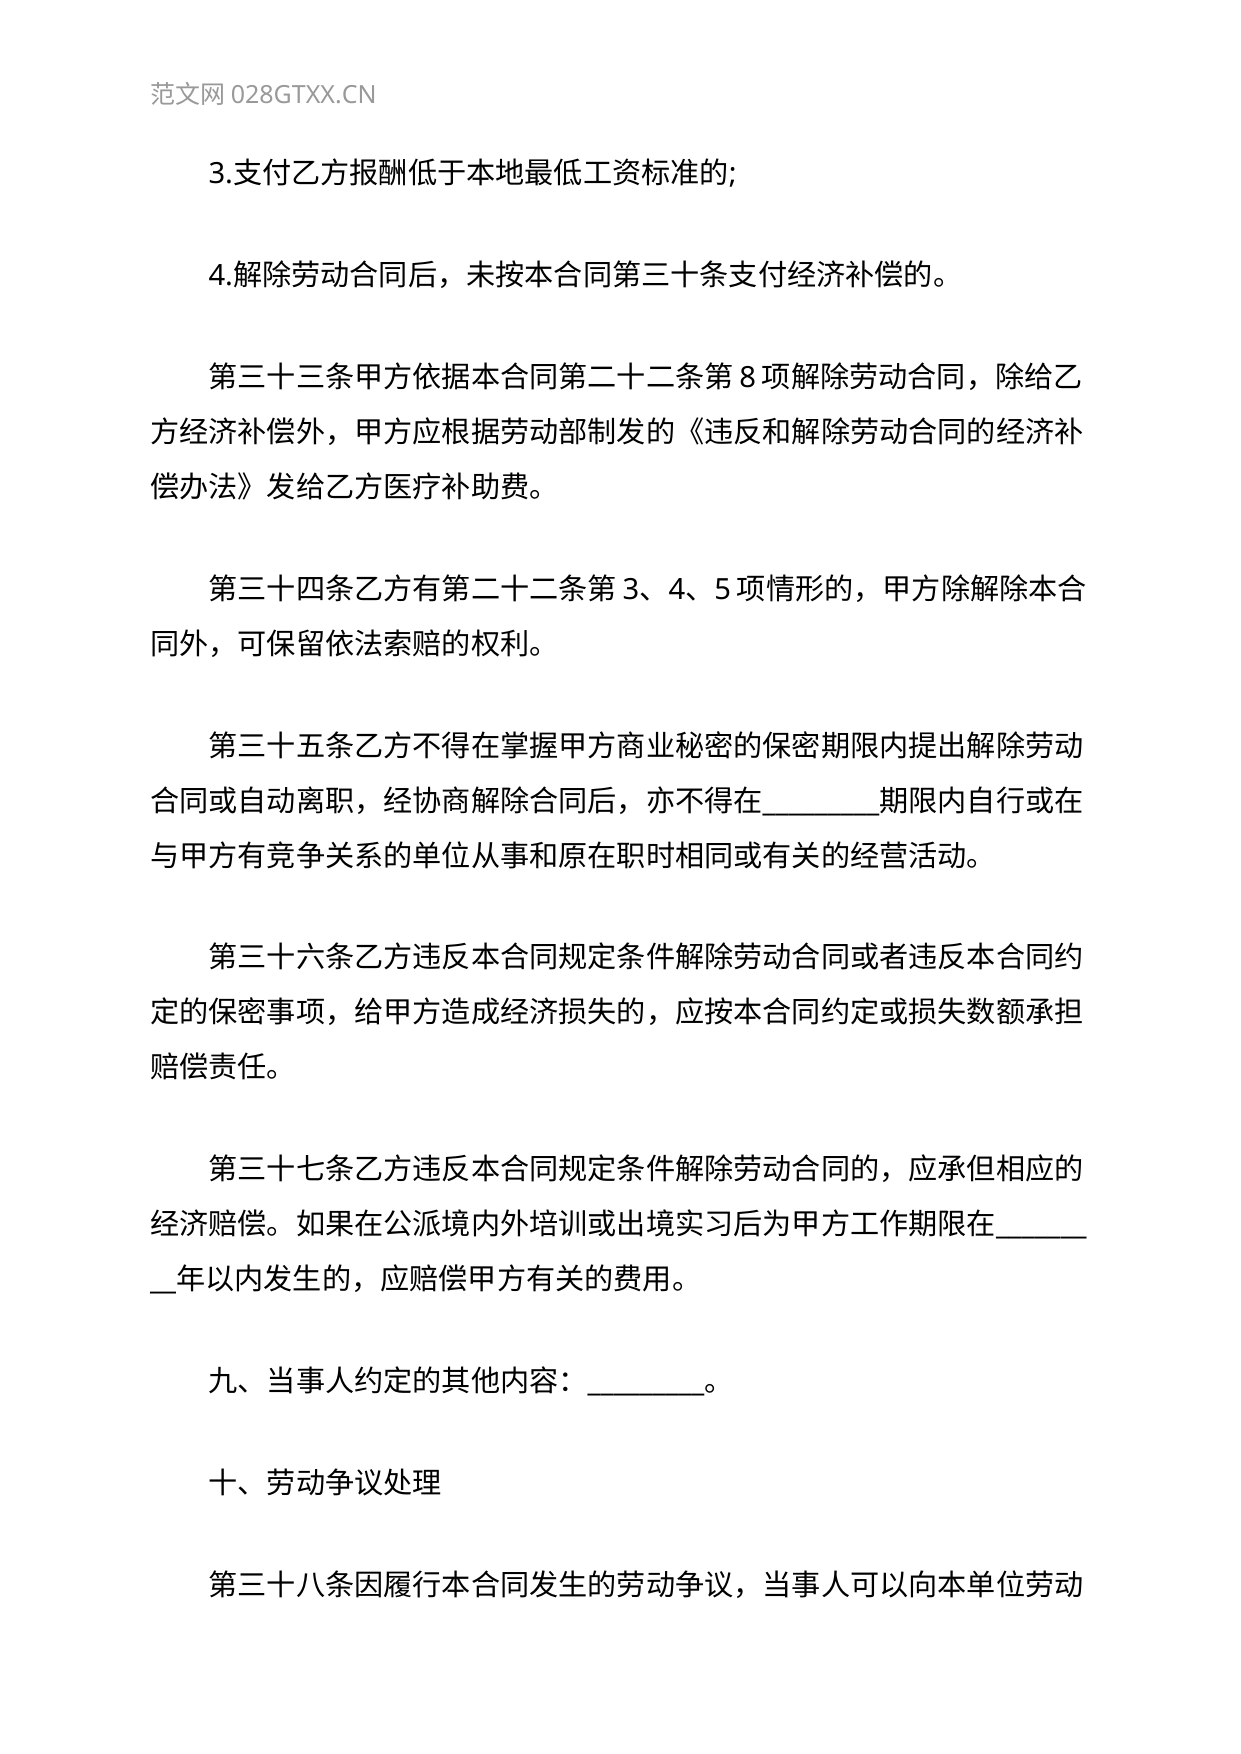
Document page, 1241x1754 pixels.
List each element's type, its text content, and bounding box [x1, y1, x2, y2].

text 十、劳动争议处理 [150, 1459, 1090, 1502]
text 第三十五条乙方不得在掌握甲方商业秘密的保密期限内提出解除劳动合同或自动离职，经协商解除合同后，亦不得在_________期限内自行或在与甲方有竞争关系的单位从事和原在职时相同或有关的经营活动。 [150, 722, 1090, 874]
text 九、当事人约定的其他内容：_________。 [150, 1357, 1090, 1400]
text 第三十四条乙方有第二十二条第3、4、5项情形的，甲方除解除本合同外，可保留依法索赔的权利。 [150, 566, 1090, 663]
text 第三十三条甲方依据本合同第二十二条第8项解除劳动合同，除给乙方经济补偿外，甲方应根据劳动部制发的《违反和解除劳动合同的经济补偿办法》发给乙方医疗补助费。 [150, 354, 1090, 506]
text 第三十六条乙方违反本合同规定条件解除劳动合同或者违反本合同约定的保密事项，给甲方造成经济损失的，应按本合同约定或损失数额承担赔偿责任。 [150, 934, 1090, 1086]
text 4.解除劳动合同后，未按本合同第三十条支付经济补偿的。 [150, 252, 1090, 294]
text 3.支付乙方报酬低于本地最低工资标准的; [150, 150, 1090, 192]
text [150, 1561, 1090, 1603]
text 第三十七条乙方违反本合同规定条件解除劳动合同的，应承但相应的经济赔偿。如果在公派境内外培训或出境实习后为甲方工作期限在_________年以内发生的，应赔偿甲方有关的费用。 [150, 1146, 1090, 1298]
